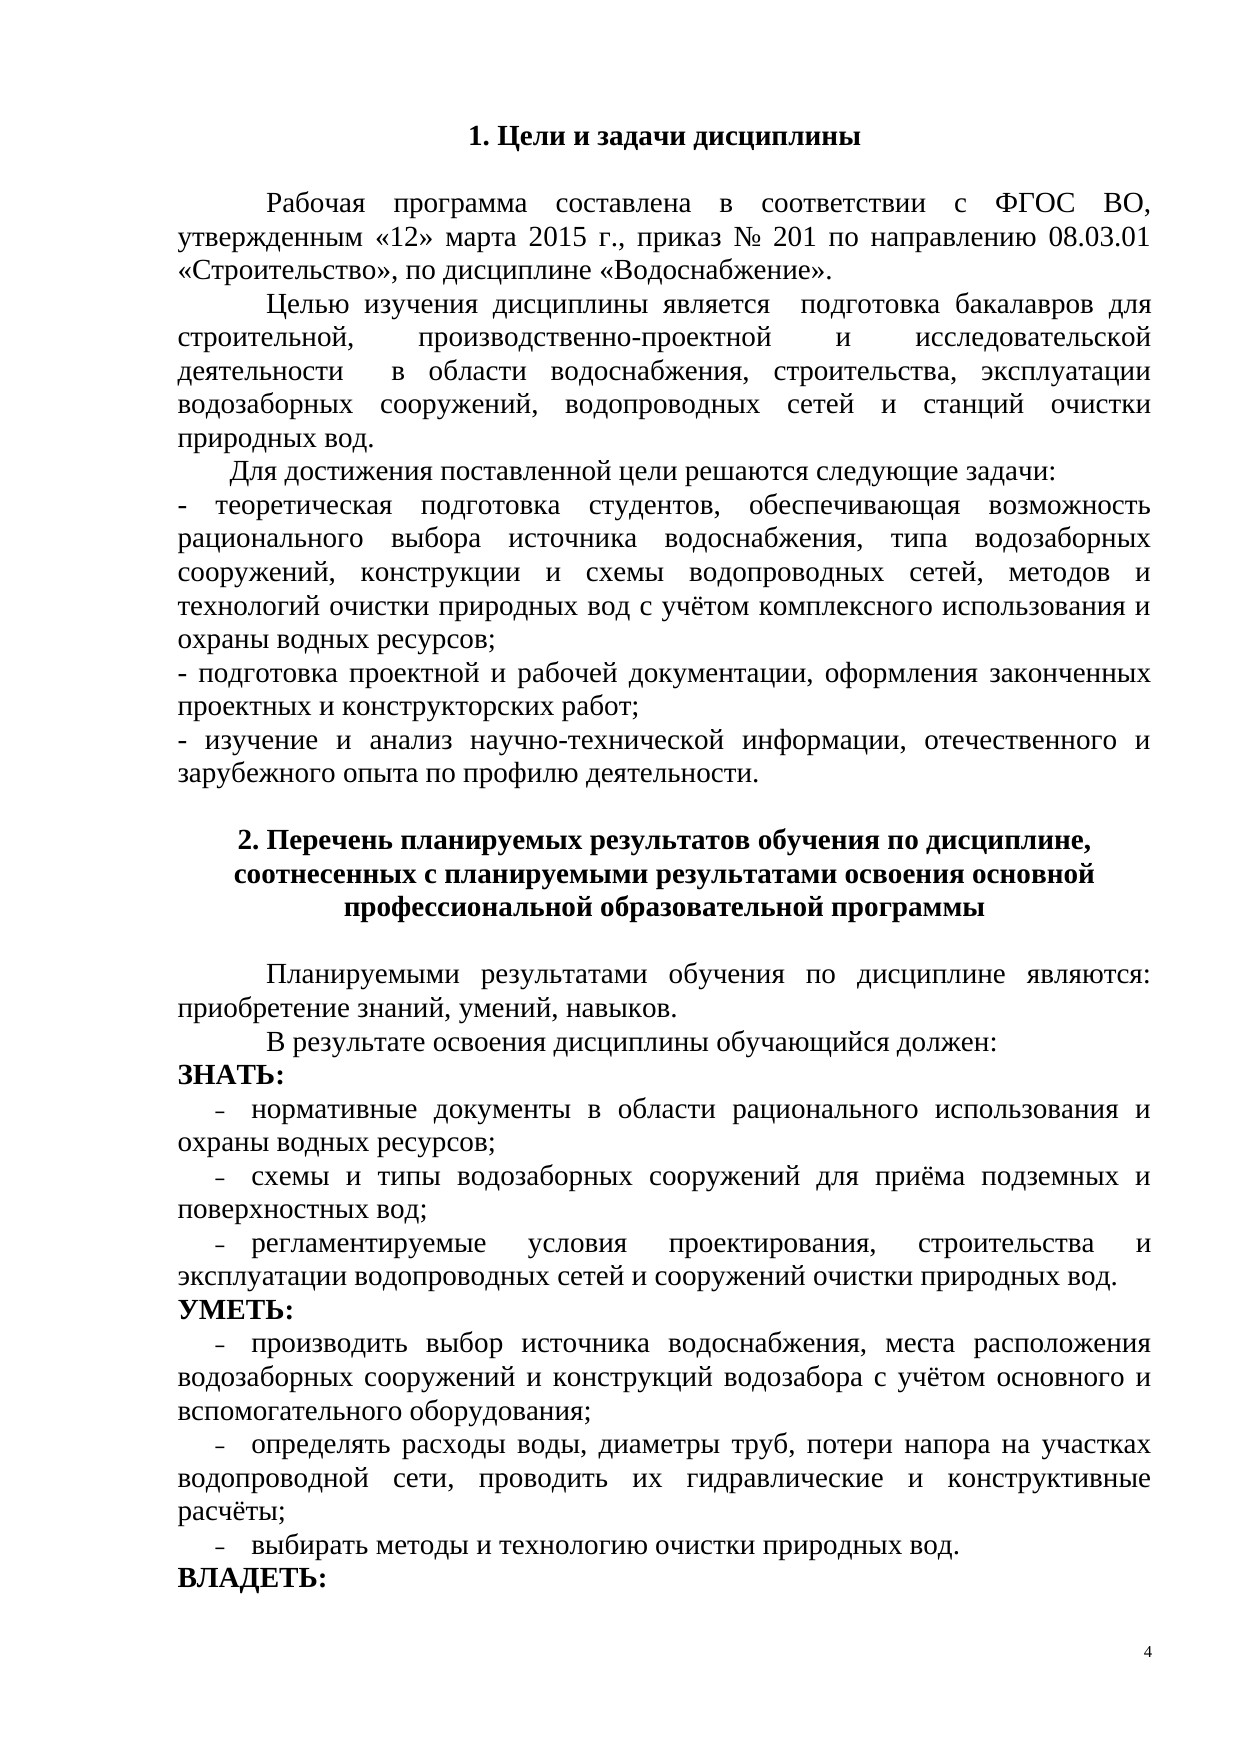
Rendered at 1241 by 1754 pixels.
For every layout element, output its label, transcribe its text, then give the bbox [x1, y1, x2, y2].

text Для достижения поставленной цели решаются следующие задачи: [177, 453, 1152, 487]
text - подготовка проектной и рабочей документации, оформления законченных проектных и конструкторских работ; [177, 655, 1152, 722]
text 2. Перечень планируемых результатов обучения по дисциплине, соотнесенных с планируемыми результатами освоения основной профессиональной образовательной программы [177, 822, 1152, 923]
text Рабочая программа составлена в соответствии с ФГОС ВО, утвержденным «12» марта 2015 г., приказ № 201 по направлению 08.03.01 «Строительство», по дисциплине «Водоснабжение». [177, 185, 1152, 286]
text ВЛАДЕТЬ: [177, 1560, 1152, 1594]
text 1. Цели и задачи дисциплины [177, 118, 1152, 152]
list выбирать методы и технологию очистки природных вод. [177, 1527, 1152, 1560]
list схемы и типы водозаборных сооружений для приёма подземных и поверхностных вод; [177, 1158, 1152, 1225]
text - изучение и анализ научно-технической информации, отечественного и зарубежного опыта по профилю деятельности. [177, 722, 1152, 789]
text ЗНАТЬ: [177, 1057, 1152, 1091]
list определять расходы воды, диаметры труб, потери напора на участках водопроводной сети, проводить их гидравлические и конструктивные расчёты; [177, 1426, 1152, 1527]
text Планируемыми результатами обучения по дисциплине являются: приобретение знаний, умений, навыков. [177, 957, 1152, 1024]
text В результате освоения дисциплины обучающийся должен: [177, 1024, 1152, 1057]
list нормативные документы в области рационального использования и охраны водных ресурсов; [177, 1091, 1152, 1158]
text - теоретическая подготовка студентов, обеспечивающая возможность рационального выбора источника водоснабжения, типа водозаборных сооружений, конструкции и схемы водопроводных сетей, методов и технологий очистки природных вод с учётом комплексного использования и охраны водных ресурсов; [177, 487, 1152, 655]
text УМЕТЬ: [177, 1292, 1152, 1326]
list производить выбор источника водоснабжения, места расположения водозаборных сооружений и конструкций водозабора с учётом основного и вспомогательного оборудования; [177, 1326, 1152, 1426]
list регламентируемые условия проектирования, строительства и эксплуатации водопроводных сетей и сооружений очистки природных вод. [177, 1225, 1152, 1292]
text Целью изучения дисциплины является подготовка бакалавров для строительной, производственно-проектной и исследовательской деятельности в области водоснабжения, строительства, эксплуатации водозаборных сооружений, водопроводных сетей и станций очистки природных вод. [177, 286, 1152, 453]
